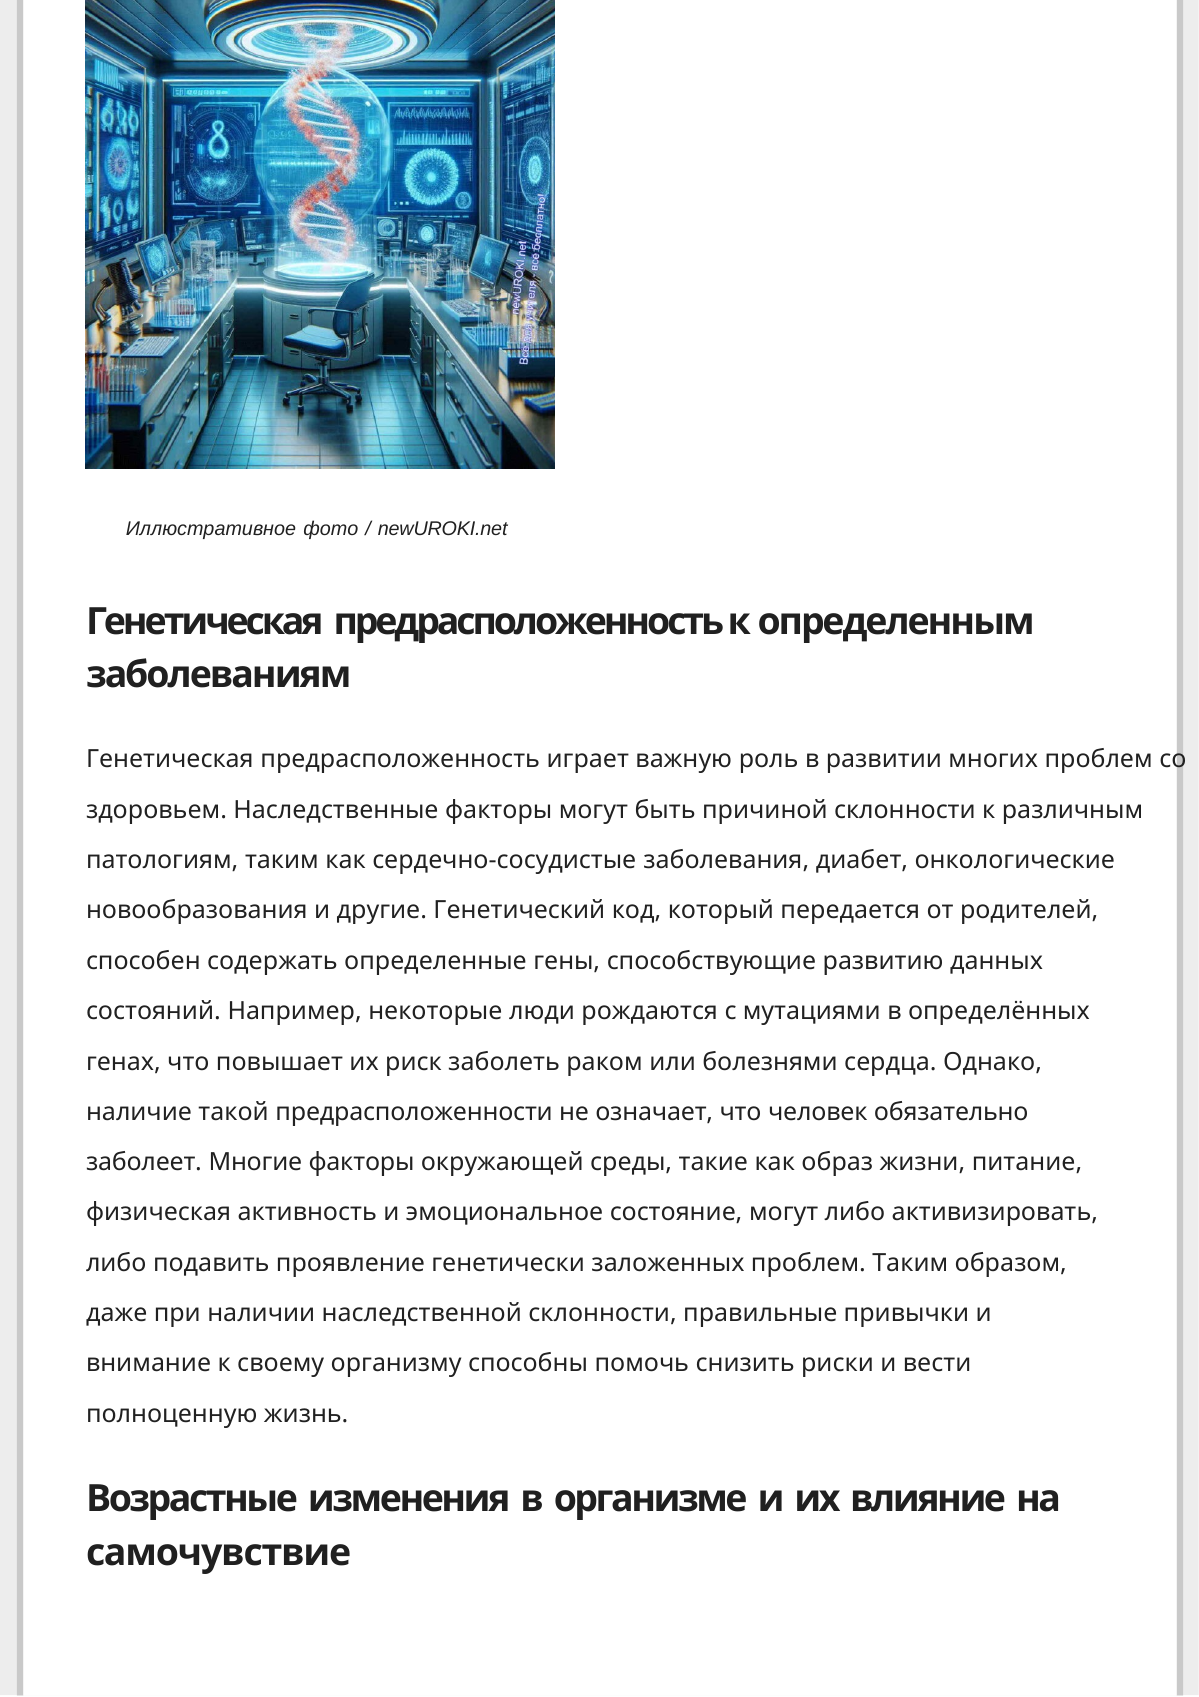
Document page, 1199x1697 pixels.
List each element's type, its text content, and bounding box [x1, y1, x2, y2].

text способен содержать определенные гены, способствующие развитию данных состояний. Например, некоторые люди рождаются с мутациями в определённых генах, что повышает их риск заболеть раком или болезнями сердца. Однако, наличие такой предрасположенности не означает, что человек обязательно заболеет. Многие факторы окружающей среды, такие как образ жизни, питание, физическая активность и эмоциональное состояние, могут либо активизировать, либо подавить проявление генетически заложенных проблем. Таким образом, даже при наличии наследственной склонности, правильные привычки и внимание к своему организму способны помочь снизить риски и вести полноценную жизнь. [86, 942, 1113, 1429]
text Генетическая предрасположенность играет важную роль в развитии многих проблем со здоровьем. Наследственные факторы могут быть причиной склонности к различным патологиям, таким как сердечно-сосудистые заболевания, диабет, онкологические новообразования и другие. Генетический код, который передается от родителей, [86, 741, 1199, 926]
picture [85, 0, 555, 469]
subtitle Возрастные изменения в организме и их влияние на самочувствие [86, 1472, 1199, 1576]
subtitle Генетическая предрасположенность к определенным заболеваниям [86, 594, 1113, 699]
text Иллюстративное фото / newUROKI.net [126, 517, 1199, 539]
